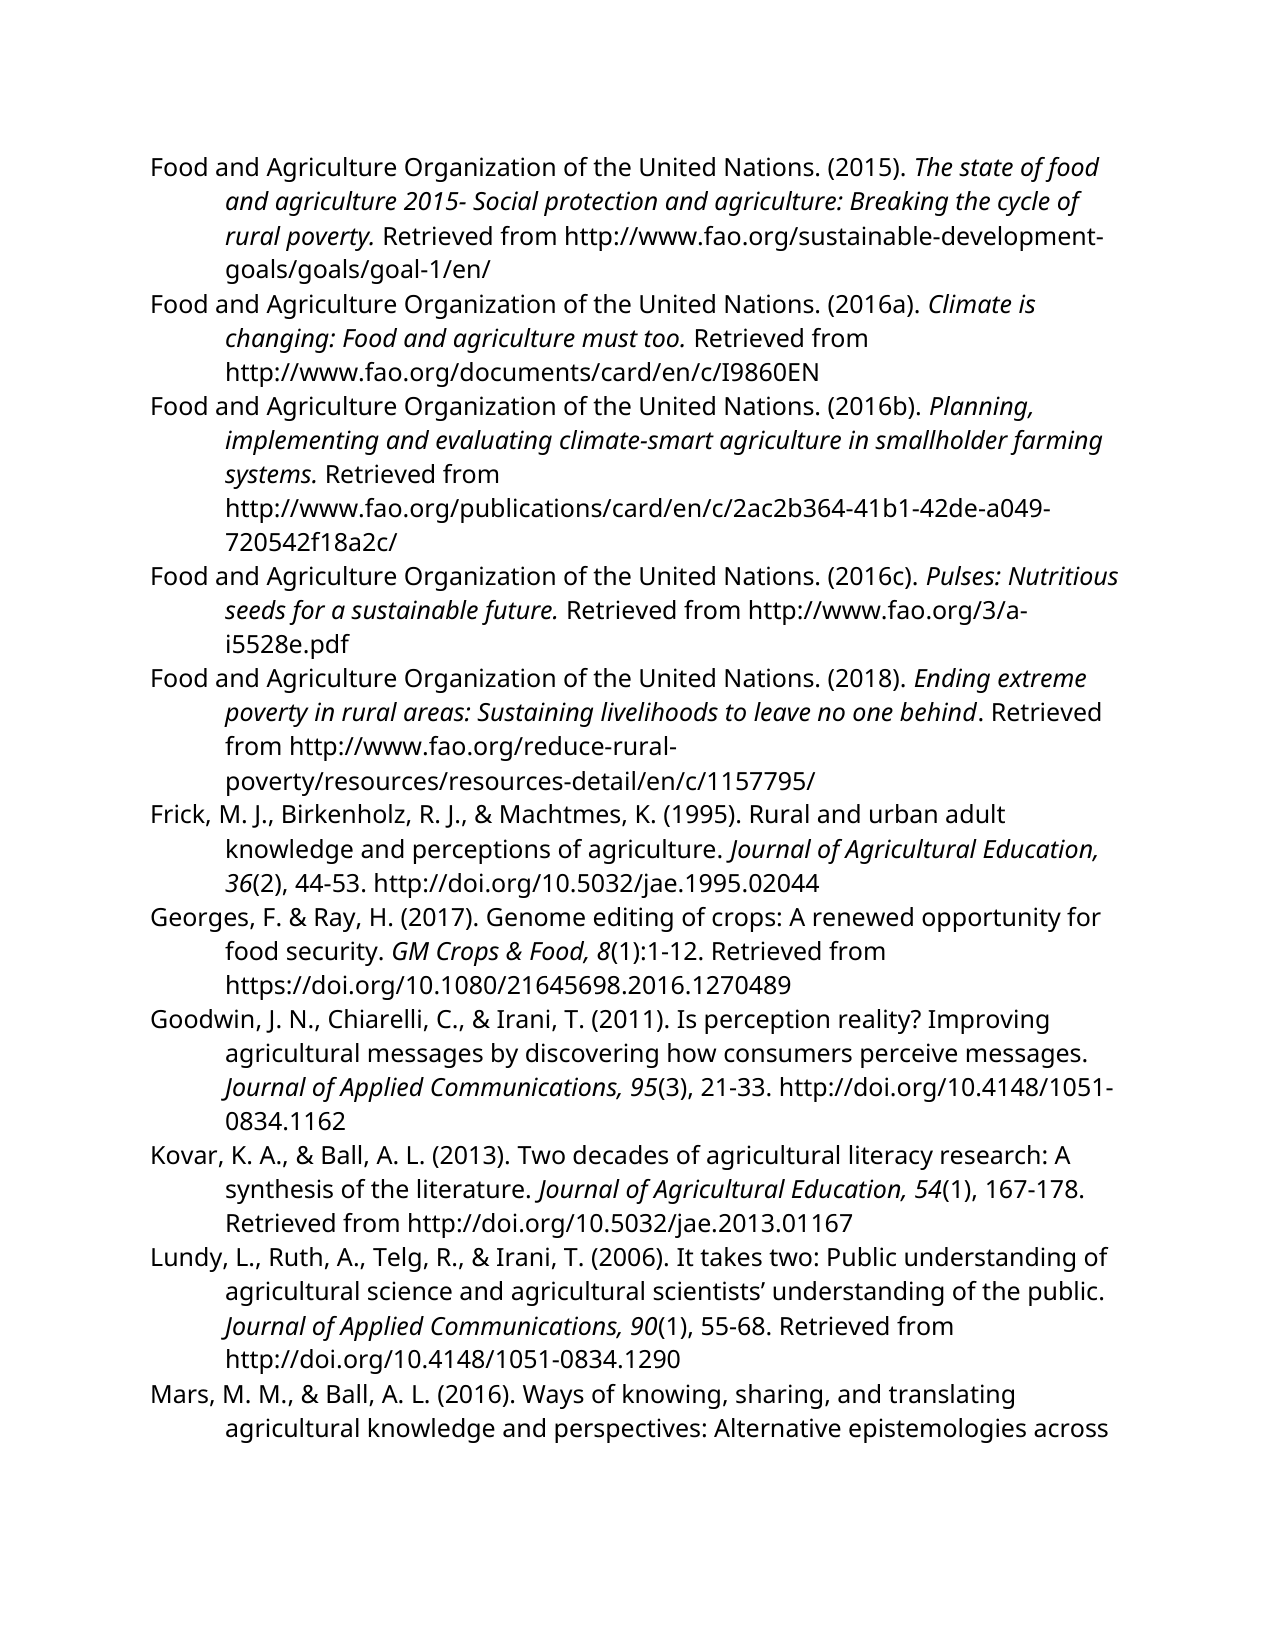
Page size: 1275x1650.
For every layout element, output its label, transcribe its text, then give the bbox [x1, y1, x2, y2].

text Lundy, L., Ruth, A., Telg, R., & Irani, T. (2006). It takes two: Public understanding of agricultural science and agricultural scientists’ understanding of the public. Journal of Applied Communications, 90(1), 55-68. Retrieved from http://doi.org/10.4148/1051-0834.1290 [150, 1240, 1125, 1376]
text Frick, M. J., Birkenholz, R. J., & Machtmes, K. (1995). Rural and urban adult knowledge and perceptions of agriculture. Journal of Agricultural Education, 36(2), 44-53. http://doi.org/10.5032/jae.1995.02044 [150, 797, 1125, 899]
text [150, 1376, 1125, 1444]
text Food and Agriculture Organization of the United Nations. (2015). The state of food and agriculture 2015- Social protection and agriculture: Breaking the cycle of rural poverty. Retrieved from http://www.fao.org/sustainable-development-goals/goals/goal-1/en/ [150, 150, 1125, 286]
text Food and Agriculture Organization of the United Nations. (2018). Ending extreme poverty in rural areas: Sustaining livelihoods to leave no one behind. Retrieved from http://www.fao.org/reduce-rural- poverty/resources/resources-detail/en/c/1157795/ [150, 661, 1125, 797]
text Georges, F. & Ray, H. (2017). Genome editing of crops: A renewed opportunity for food security. GM Crops & Food, 8(1):1-12. Retrieved from https://doi.org/10.1080/21645698.2016.1270489 [150, 899, 1125, 1002]
text Food and Agriculture Organization of the United Nations. (2016c). Pulses: Nutritious seeds for a sustainable future. Retrieved from http://www.fao.org/3/a-i5528e.pdf [150, 559, 1125, 661]
text Goodwin, J. N., Chiarelli, C., & Irani, T. (2011). Is perception reality? Improving agricultural messages by discovering how consumers perceive messages. Journal of Applied Communications, 95(3), 21-33. http://doi.org/10.4148/1051-0834.1162 [150, 1002, 1125, 1138]
text Food and Agriculture Organization of the United Nations. (2016b). Planning, implementing and evaluating climate-smart agriculture in smallholder farming systems. Retrieved from http://www.fao.org/publications/card/en/c/2ac2b364-41b1-42de-a049-720542f18a2c/ [150, 388, 1125, 559]
text Food and Agriculture Organization of the United Nations. (2016a). Climate is changing: Food and agriculture must too. Retrieved from http://www.fao.org/documents/card/en/c/I9860EN [150, 286, 1125, 388]
text Kovar, K. A., & Ball, A. L. (2013). Two decades of agricultural literacy research: A synthesis of the literature. Journal of Agricultural Education, 54(1), 167-178. Retrieved from http://doi.org/10.5032/jae.2013.01167 [150, 1138, 1125, 1240]
